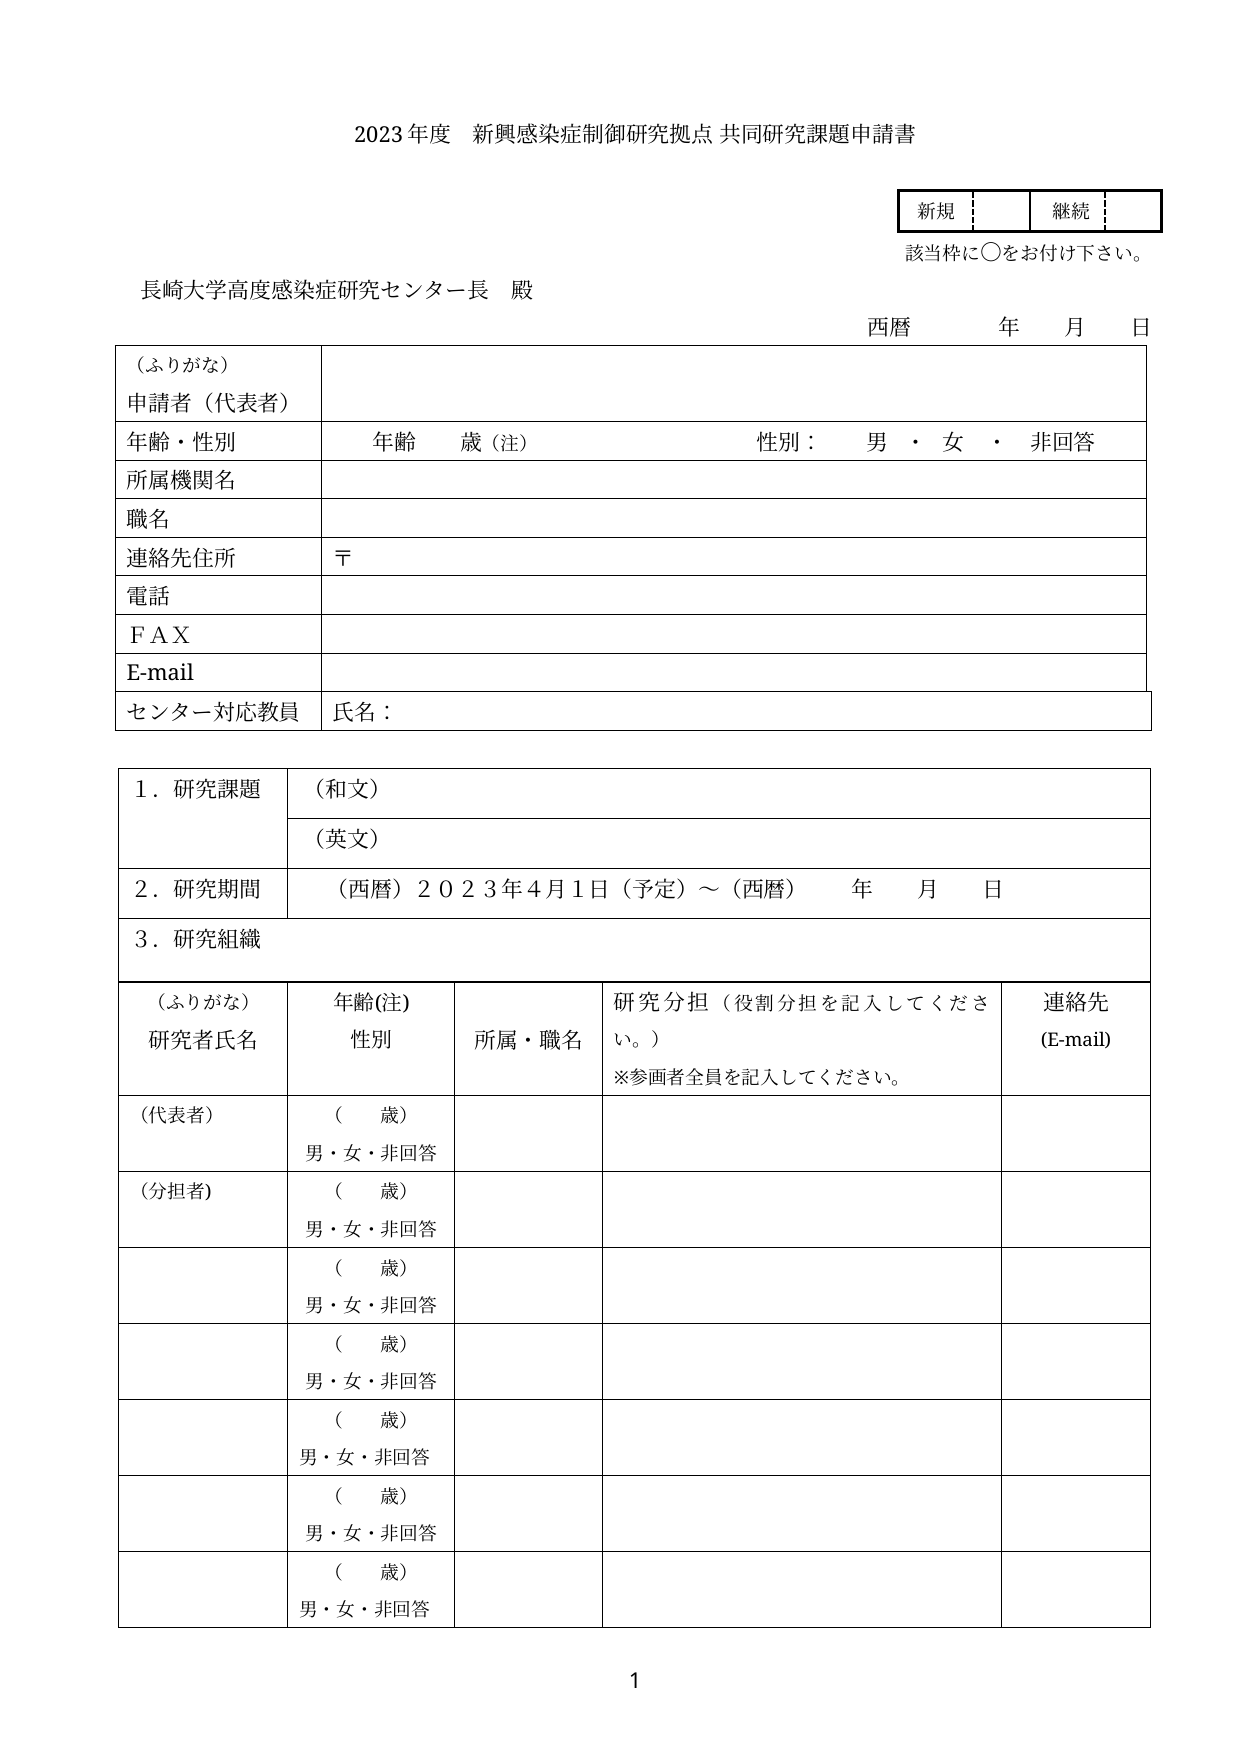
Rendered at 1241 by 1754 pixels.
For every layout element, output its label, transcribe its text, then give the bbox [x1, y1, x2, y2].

table_cell （西暦）２０２３年４月１日（予定）～（西暦） 年 月 日 [288, 869, 1150, 918]
table_cell [603, 1172, 1001, 1247]
table_cell [455, 1248, 602, 1323]
table_cell （代表者） [119, 1096, 287, 1171]
table_cell 連絡先 (E-mail) [1002, 983, 1150, 1095]
table_cell 年齢・性別 [116, 422, 321, 460]
text 2023年度 新興感染症制御研究拠点 共同研究課題申請書 [118, 114, 1152, 151]
table_cell [1002, 1400, 1150, 1475]
table_cell [455, 1552, 602, 1627]
table_cell 氏名： [322, 692, 1151, 729]
table_cell （ふりがな） 研究者氏名 [119, 983, 287, 1095]
table_cell [455, 1476, 602, 1551]
table_cell （ 歳） 男・女・非回答 [288, 1476, 454, 1551]
table_cell [603, 1400, 1001, 1475]
table_header （ふりがな） 申請者（代表者） [116, 346, 321, 421]
table_cell [603, 1248, 1001, 1323]
table_cell [119, 1248, 287, 1323]
table_cell （ 歳） 男・女・非回答 [288, 1400, 454, 1475]
text 西暦 年 月 日 [118, 308, 1152, 345]
table_cell [1002, 1552, 1150, 1627]
table_cell [603, 1552, 1001, 1627]
table_cell ２．研究期間 [119, 869, 287, 918]
table_cell [603, 1096, 1001, 1171]
table_cell [322, 615, 1146, 652]
table_cell [1002, 1248, 1150, 1323]
table_header 新規 [900, 192, 973, 229]
table_cell [603, 1476, 1001, 1551]
table_header [1105, 192, 1160, 229]
table_cell （ 歳） 男・女・非回答 [288, 1172, 454, 1247]
table_header １．研究課題 [119, 769, 287, 868]
table_cell センター対応教員 [116, 692, 321, 729]
table_cell [1002, 1476, 1150, 1551]
table_header （和文） [288, 769, 1150, 818]
table_cell 所属・職名 [455, 983, 602, 1095]
table_cell [119, 1324, 287, 1399]
table_cell ３．研究組織 [119, 919, 1150, 981]
table_cell ＦＡＸ [116, 615, 321, 652]
table_cell E-mail [116, 654, 321, 691]
table_cell （ 歳） 男・女・非回答 [288, 1096, 454, 1171]
table_cell [1002, 1096, 1150, 1171]
table_cell [322, 654, 1146, 691]
table_header [973, 192, 1029, 229]
table_cell [1002, 1324, 1150, 1399]
table_cell （ 歳） 男・女・非回答 [288, 1248, 454, 1323]
table_cell [119, 1400, 287, 1475]
table_cell 職名 [116, 499, 321, 537]
table_cell [322, 461, 1146, 498]
table_cell （ 歳） 男・女・非回答 [288, 1324, 454, 1399]
table_cell （分担者) [119, 1172, 287, 1247]
table_cell [455, 1400, 602, 1475]
table_cell 年齢(注) 性別 [288, 983, 454, 1095]
table_cell 〒 [322, 538, 1146, 575]
table_cell （英文） [288, 819, 1150, 868]
table_cell [322, 499, 1146, 537]
text 該当枠に○をお付け下さい。 [118, 233, 1152, 270]
table_header 継続 [1031, 192, 1105, 229]
table_cell [455, 1096, 602, 1171]
table_cell 電話 [116, 576, 321, 614]
table_cell [603, 1324, 1001, 1399]
table_cell [455, 1172, 602, 1247]
table_cell [1002, 1172, 1150, 1247]
table_cell （ 歳） 男・女・非回答 [288, 1552, 454, 1627]
table_cell 連絡先住所 [116, 538, 321, 575]
table_cell 所属機関名 [116, 461, 321, 498]
table_cell [455, 1324, 602, 1399]
text 長崎大学高度感染症研究センター長 殿 [118, 270, 1152, 308]
table_cell [119, 1476, 287, 1551]
table_cell [322, 576, 1146, 614]
table_cell [119, 1552, 287, 1627]
table_cell 研究分担（役割分担を記入してください。） ※参画者全員を記入してください。 [603, 983, 1001, 1095]
table_header [322, 346, 1146, 421]
table_cell 年齢 歳（注） 性別： 男 ･ 女 ・ 非回答 [322, 422, 1146, 460]
